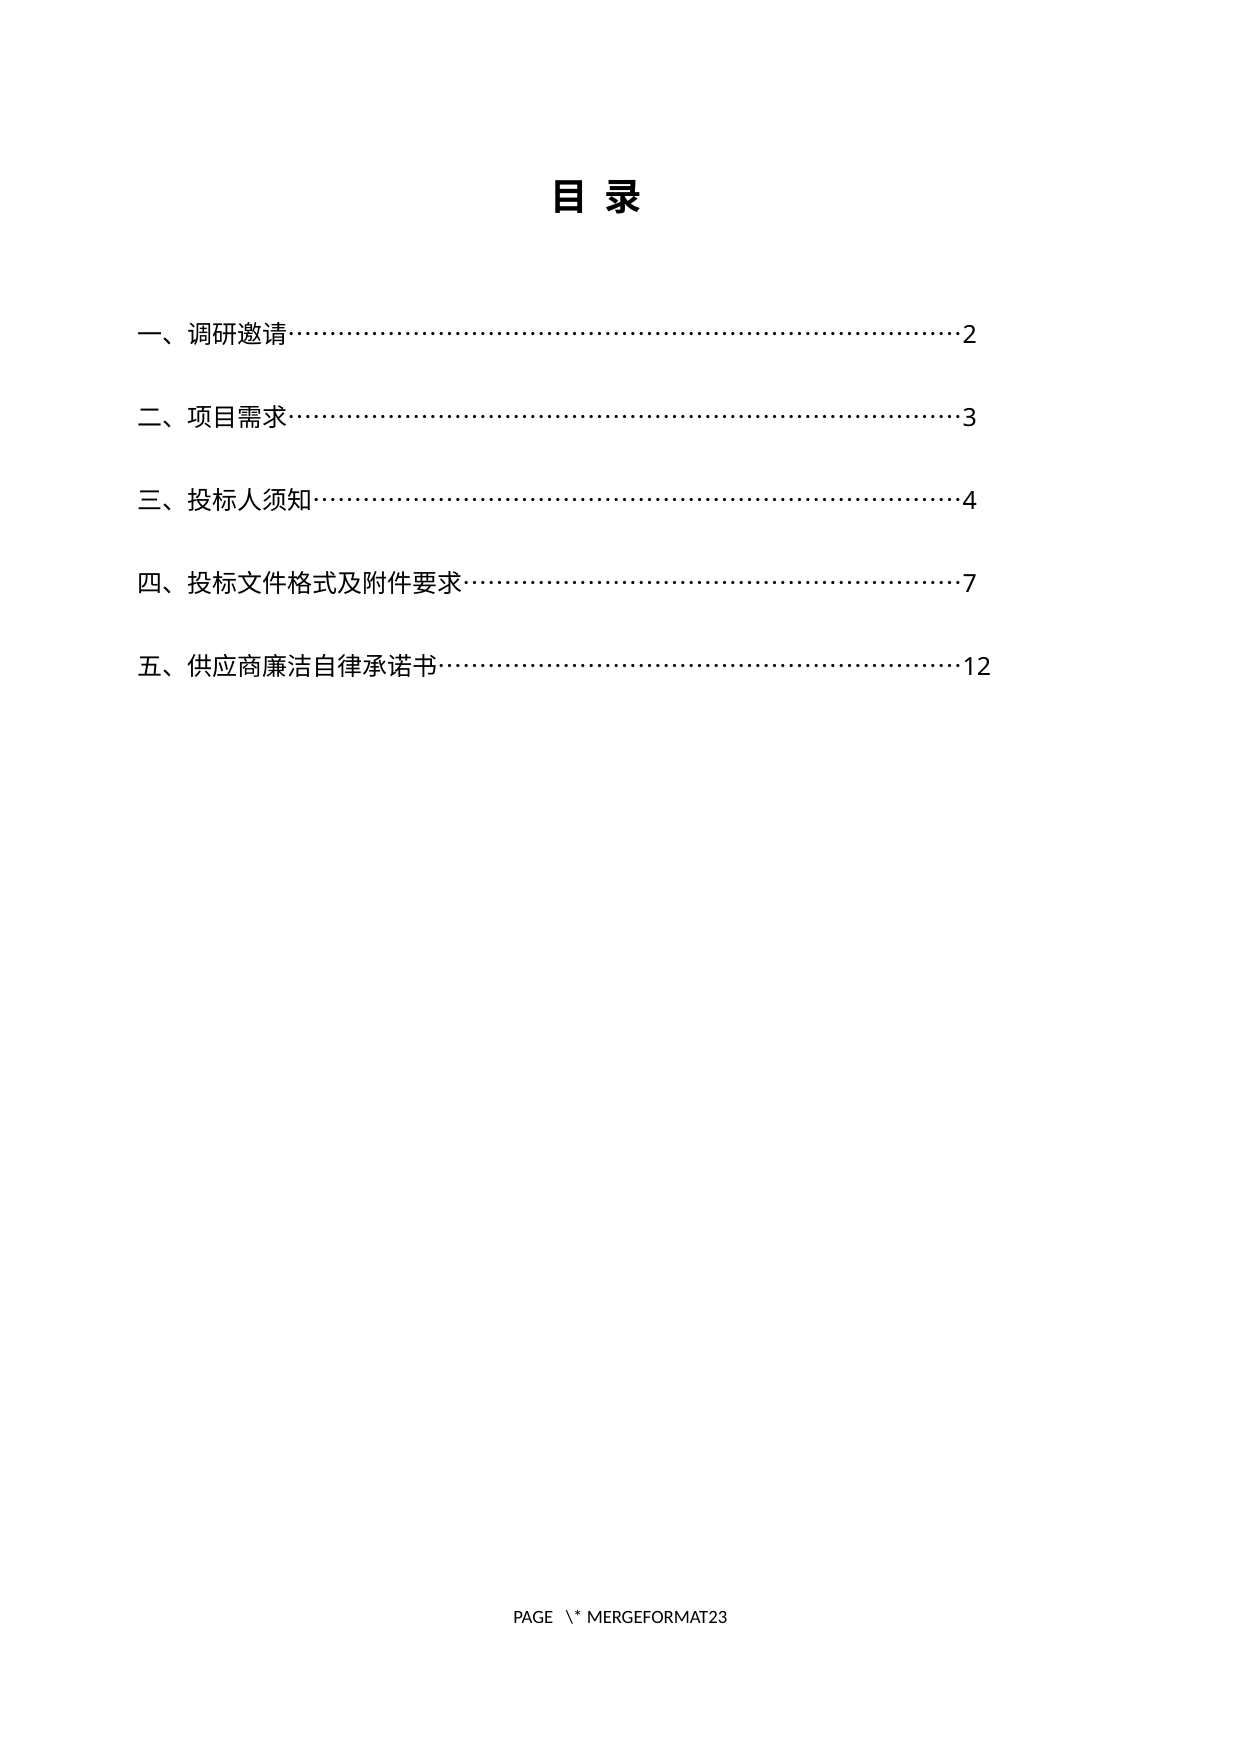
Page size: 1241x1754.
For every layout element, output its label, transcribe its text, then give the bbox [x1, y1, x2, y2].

text 一、调研邀请………………………………………………………………………2 [112, 300, 1128, 365]
text 五、供应商廉洁自律承诺书………………………………………………………12 [112, 632, 1128, 697]
text 二、项目需求………………………………………………………………………3 [112, 383, 1128, 448]
text 目 录 [112, 162, 1128, 227]
text 三、投标人须知……………………………………………………………………4 [112, 466, 1128, 531]
text 四、投标文件格式及附件要求……………………………………………………7 [112, 549, 1128, 614]
